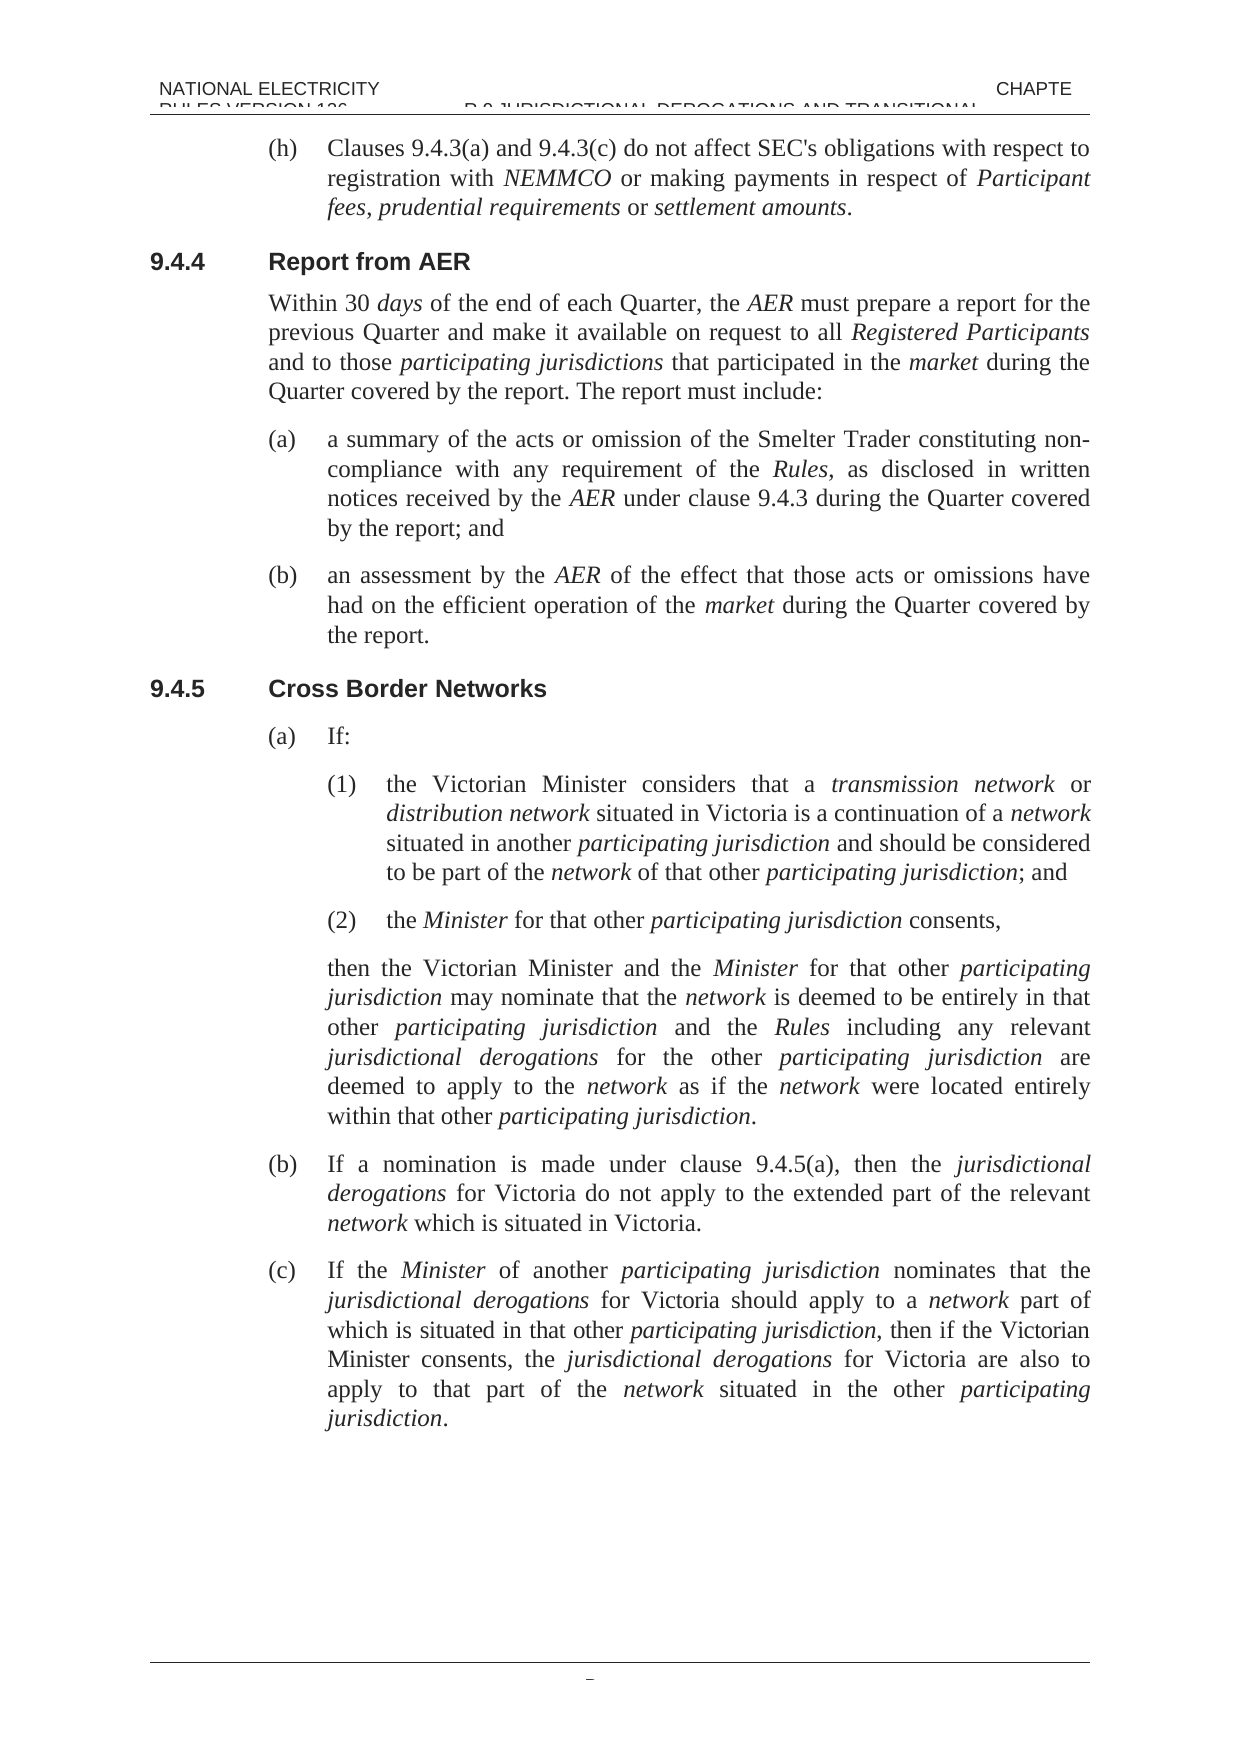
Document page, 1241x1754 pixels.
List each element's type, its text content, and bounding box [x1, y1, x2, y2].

list an assessment by the AER of the effect that those acts or omissions have had on the efficient operation of the market during the Quarter covered by the report. [268, 561, 1091, 648]
subtitle Report from AER [150, 247, 1105, 275]
list If the Minister of another participating jurisdiction nominates that the jurisdictional derogations for Victoria should apply to a network part of which is situated in that other participating jurisdiction, then if the Victorian Minister consents, the jurisdictional derogations for Victoria are also to apply to that part of the network situated in the other participating jurisdiction. [268, 1256, 1091, 1432]
list a summary of the acts or omission of the Smelter Trader constituting non- compliance with any requirement of the Rules, as disclosed in written notices received by the AER under clause 9.4.3 during the Quarter covered by the report; and [268, 424, 1091, 542]
list the Minister for that other participating jurisdiction consents, [327, 905, 1105, 934]
text Within 30 days of the end of each Quarter, the AER must prepare a report for the previous Quarter and make it available on request to all Registered Participants and to those participating jurisdictions that participated in the market during the Quarter covered by the report. The report must include: [268, 288, 1091, 405]
subtitle Cross Border Networks [150, 674, 1105, 703]
text then the Victorian Minister and the Minister for that other participating jurisdiction may nominate that the network is deemed to be entirely in that other participating jurisdiction and the Rules including any relevant jurisdictional derogations for the other participating jurisdiction are deemed to apply to the network as if the network were located entirely within that other participating jurisdiction. [327, 953, 1091, 1129]
list If: [268, 721, 1105, 750]
list the Victorian Minister considers that a transmission network or distribution network situated in Victoria is a continuation of a network situated in another participating jurisdiction and should be considered to be part of the network of that other participating jurisdiction; and [327, 769, 1091, 886]
list Clauses 9.4.3(a) and 9.4.3(c) do not affect SEC's obligations with respect to registration with NEMMCO or making payments in respect of Participant fees, prudential requirements or settlement amounts. [268, 133, 1091, 221]
list If a nomination is made under clause 9.4.5(a), then the jurisdictional derogations for Victoria do not apply to the extended part of the relevant network which is situated in Victoria. [268, 1149, 1091, 1237]
